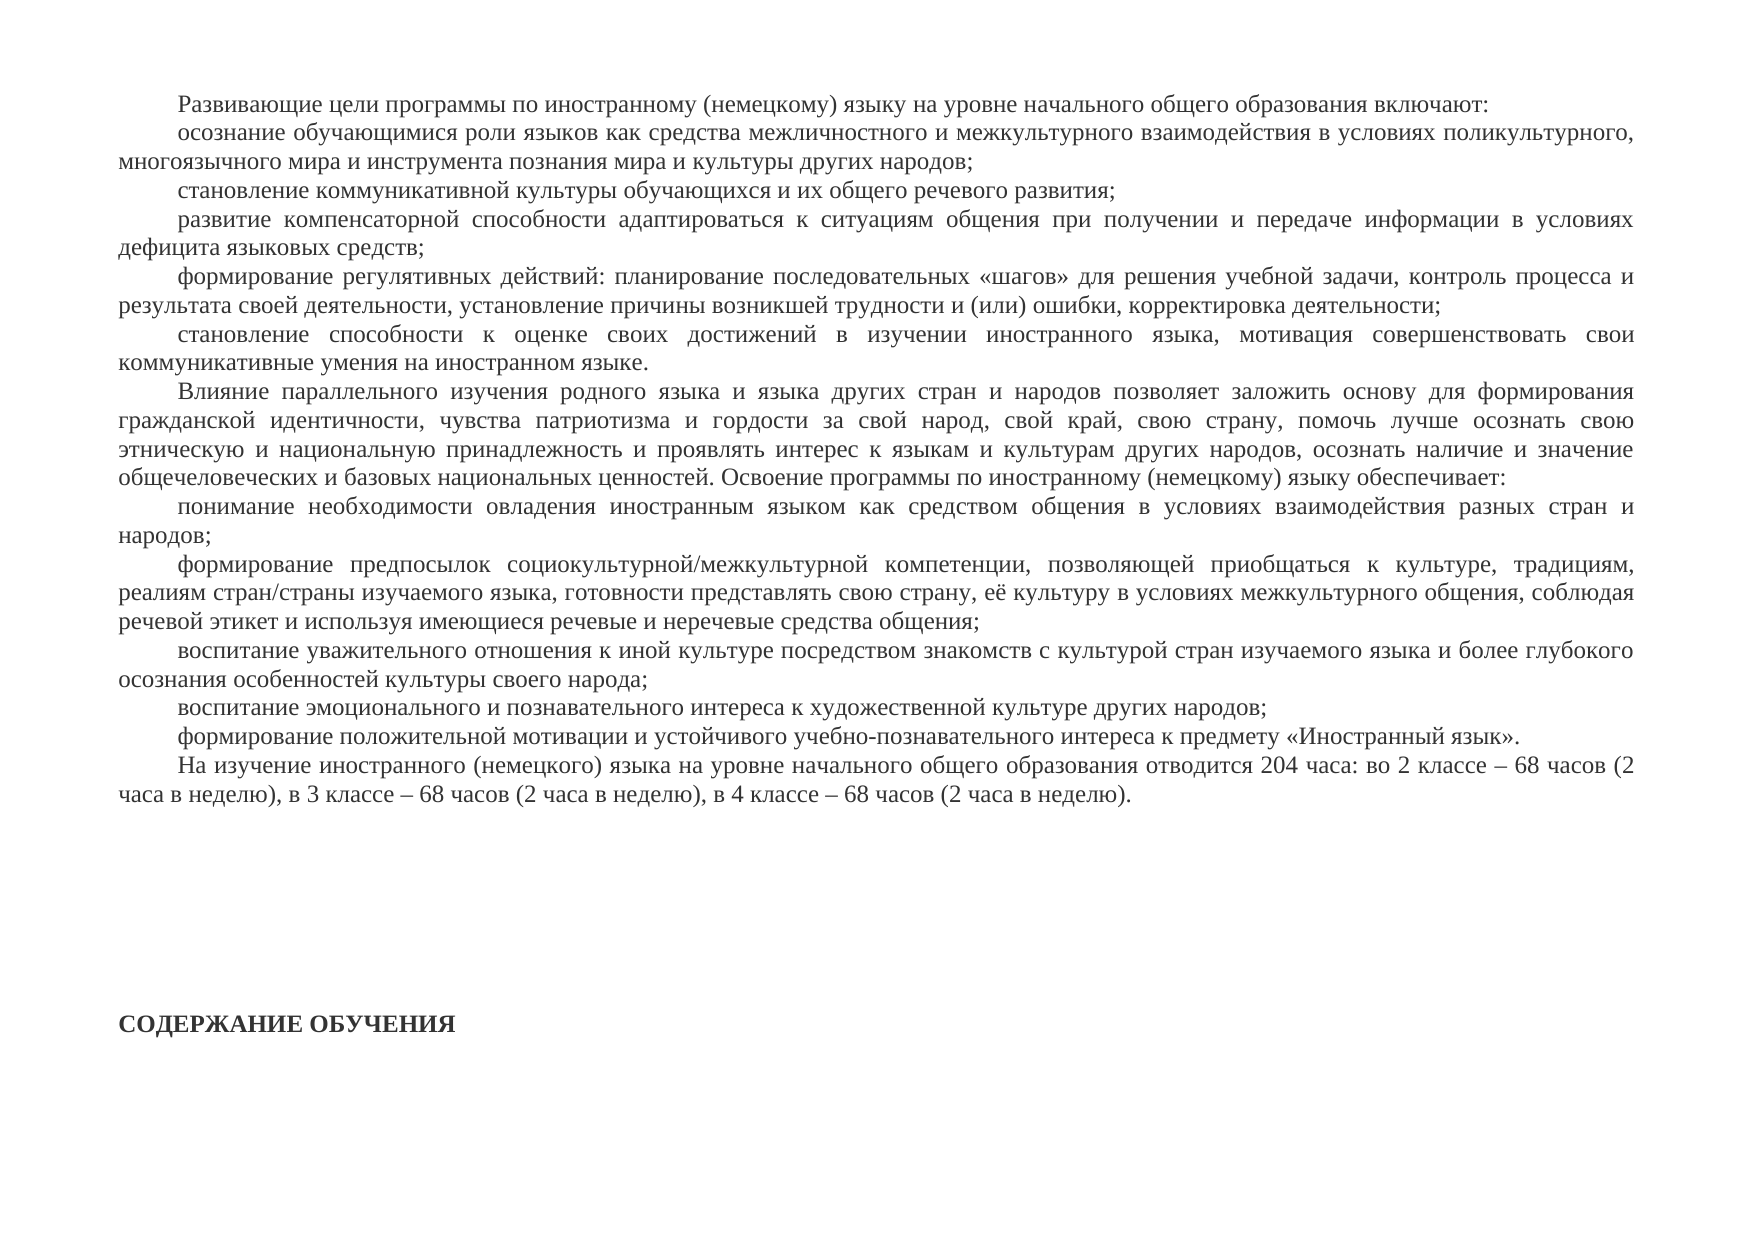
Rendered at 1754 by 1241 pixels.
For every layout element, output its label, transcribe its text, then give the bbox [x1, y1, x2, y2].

text Развивающие цели программы по иностранному (немецкому) языку на уровне начального общего образования включают: [118, 89, 1636, 117]
text формирование регулятивных действий: планирование последовательных «шагов» для решения учебной задачи, контроль процесса и результата своей деятельности, установление причины возникшей трудности и (или) ошибки, корректировка деятельности; [118, 261, 1636, 319]
text становление коммуникативной культуры обучающихся и их общего речевого развития; [118, 175, 1636, 204]
text воспитание уважительного отношения к иной культуре посредством знакомств с культурой стран изучаемого языка и более глубокого осознания особенностей культуры своего народа; [118, 635, 1636, 692]
text развитие компенсаторной способности адаптироваться к ситуациям общения при получении и передаче информации в условиях дефицита языковых средств; [118, 204, 1636, 261]
text осознание обучающимися роли языков как средства межличностного и межкультурного взаимодействия в условиях поликультурного, многоязычного мира и инструмента познания мира и культуры других народов; [118, 117, 1636, 175]
text формирование положительной мотивации и устойчивого учебно-познавательного интереса к предмету «Иностранный язык». [118, 721, 1636, 750]
text Влияние параллельного изучения родного языка и языка других стран и народов позволяет заложить основу для формирования гражданской идентичности, чувства патриотизма и гордости за свой народ, свой край, свою страну, помочь лучше осознать свою этническую и национальную принадлежность и проявлять интерес к языкам и культурам других народов, осознать наличие и значение общечеловеческих и базовых национальных ценностей. Освоение программы по иностранному (немецкому) языку обеспечивает: [118, 376, 1636, 491]
text понимание необходимости овладения иностранным языком как средством общения в условиях взаимодействия разных стран и народов; [118, 491, 1636, 549]
text воспитание эмоционального и познавательного интереса к художественной культуре других народов; [118, 692, 1636, 721]
text формирование предпосылок социокультурной/межкультурной компетенции, позволяющей приобщаться к культуре, традициям, реалиям стран/страны изучаемого языка, готовности представлять свою страну, её культуру в условиях межкультурного общения, соблюдая речевой этикет и используя имеющиеся речевые и неречевые средства общения; [118, 549, 1636, 635]
text ‌На изучение иностранного (немецкого) языка на уровне начального общего образования отводится 204 часа: во 2 классе – 68 часов (2 часа в неделю), в 3 классе – 68 часов (2 часа в неделю), в 4 классе – 68 часов (2 часа в неделю).‌ [118, 750, 1636, 807]
text СОДЕРЖАНИЕ ОБУЧЕНИЯ [118, 1009, 1636, 1037]
text становление способности к оценке своих достижений в изучении иностранного языка, мотивация совершенствовать свои коммуникативные умения на иностранном языке. [118, 319, 1636, 376]
